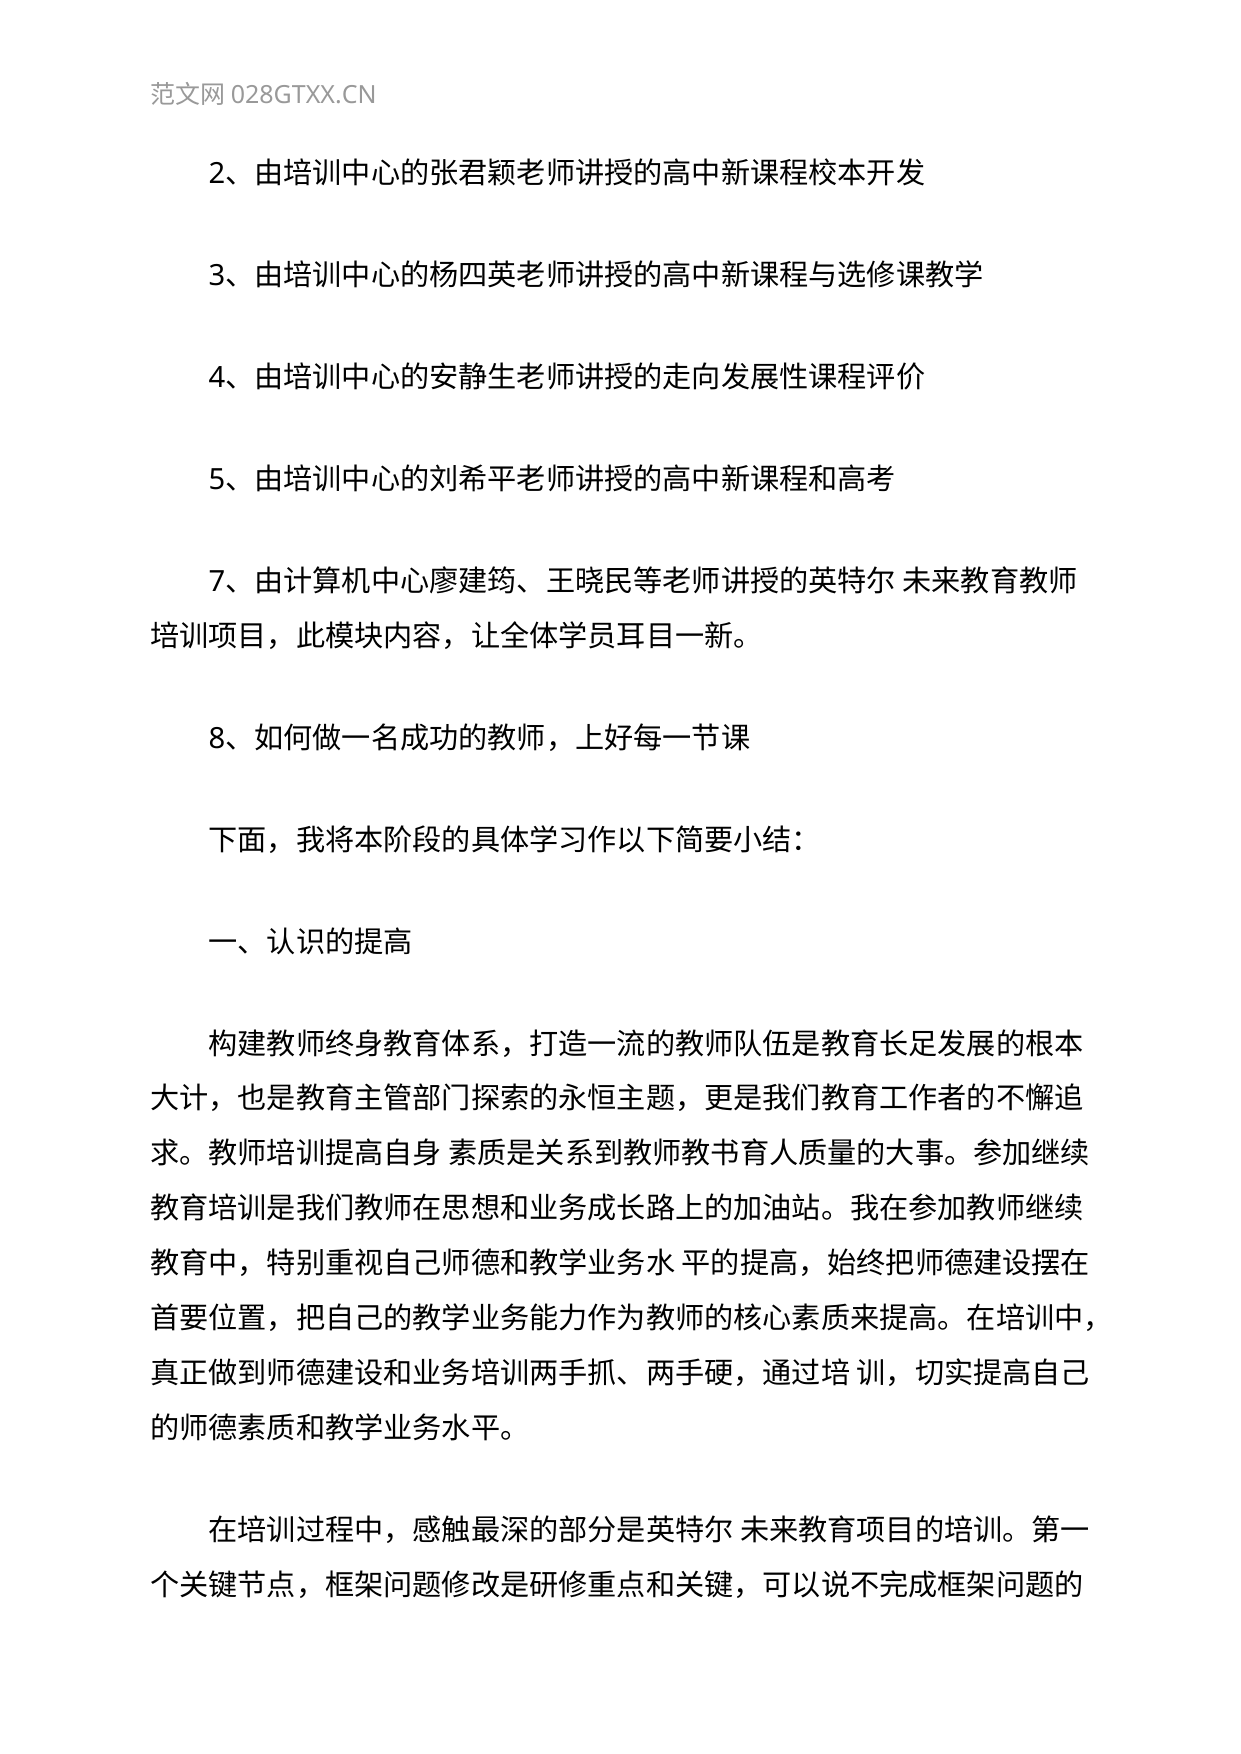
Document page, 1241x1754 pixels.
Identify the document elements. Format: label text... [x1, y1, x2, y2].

text 2、由培训中心的张君颖老师讲授的高中新课程校本开发 [150, 150, 1090, 192]
text 7、由计算机中心廖建筠、王晓民等老师讲授的英特尔 未来教育教师培训项目，此模块内容，让全体学员耳目一新。 [150, 558, 1090, 655]
text 8、如何做一名成功的教师，上好每一节课 [150, 715, 1090, 757]
text 构建教师终身教育体系，打造一流的教师队伍是教育长足发展的根本大计，也是教育主管部门探索的永恒主题，更是我们教育工作者的不懈追求。教师培训提高自身 素质是关系到教师教书育人质量的大事。参加继续教育培训是我们教师在思想和业务成长路上的加油站。我在参加教师继续教育中，特别重视自己师德和教学业务水 平的提高，始终把师德建设摆在首要位置，把自己的教学业务能力作为教师的核心素质来提高。在培训中，真正做到师德建设和业务培训两手抓、两手硬，通过培 训，切实提高自己的师德素质和教学业务水平。 [150, 1020, 1090, 1447]
text 3、由培训中心的杨四英老师讲授的高中新课程与选修课教学 [150, 252, 1090, 294]
text 4、由培训中心的安静生老师讲授的走向发展性课程评价 [150, 354, 1090, 396]
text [150, 1506, 1090, 1603]
text 下面，我将本阶段的具体学习作以下简要小结： [150, 817, 1090, 859]
text 一、认识的提高 [150, 918, 1090, 961]
text 5、由培训中心的刘希平老师讲授的高中新课程和高考 [150, 456, 1090, 498]
